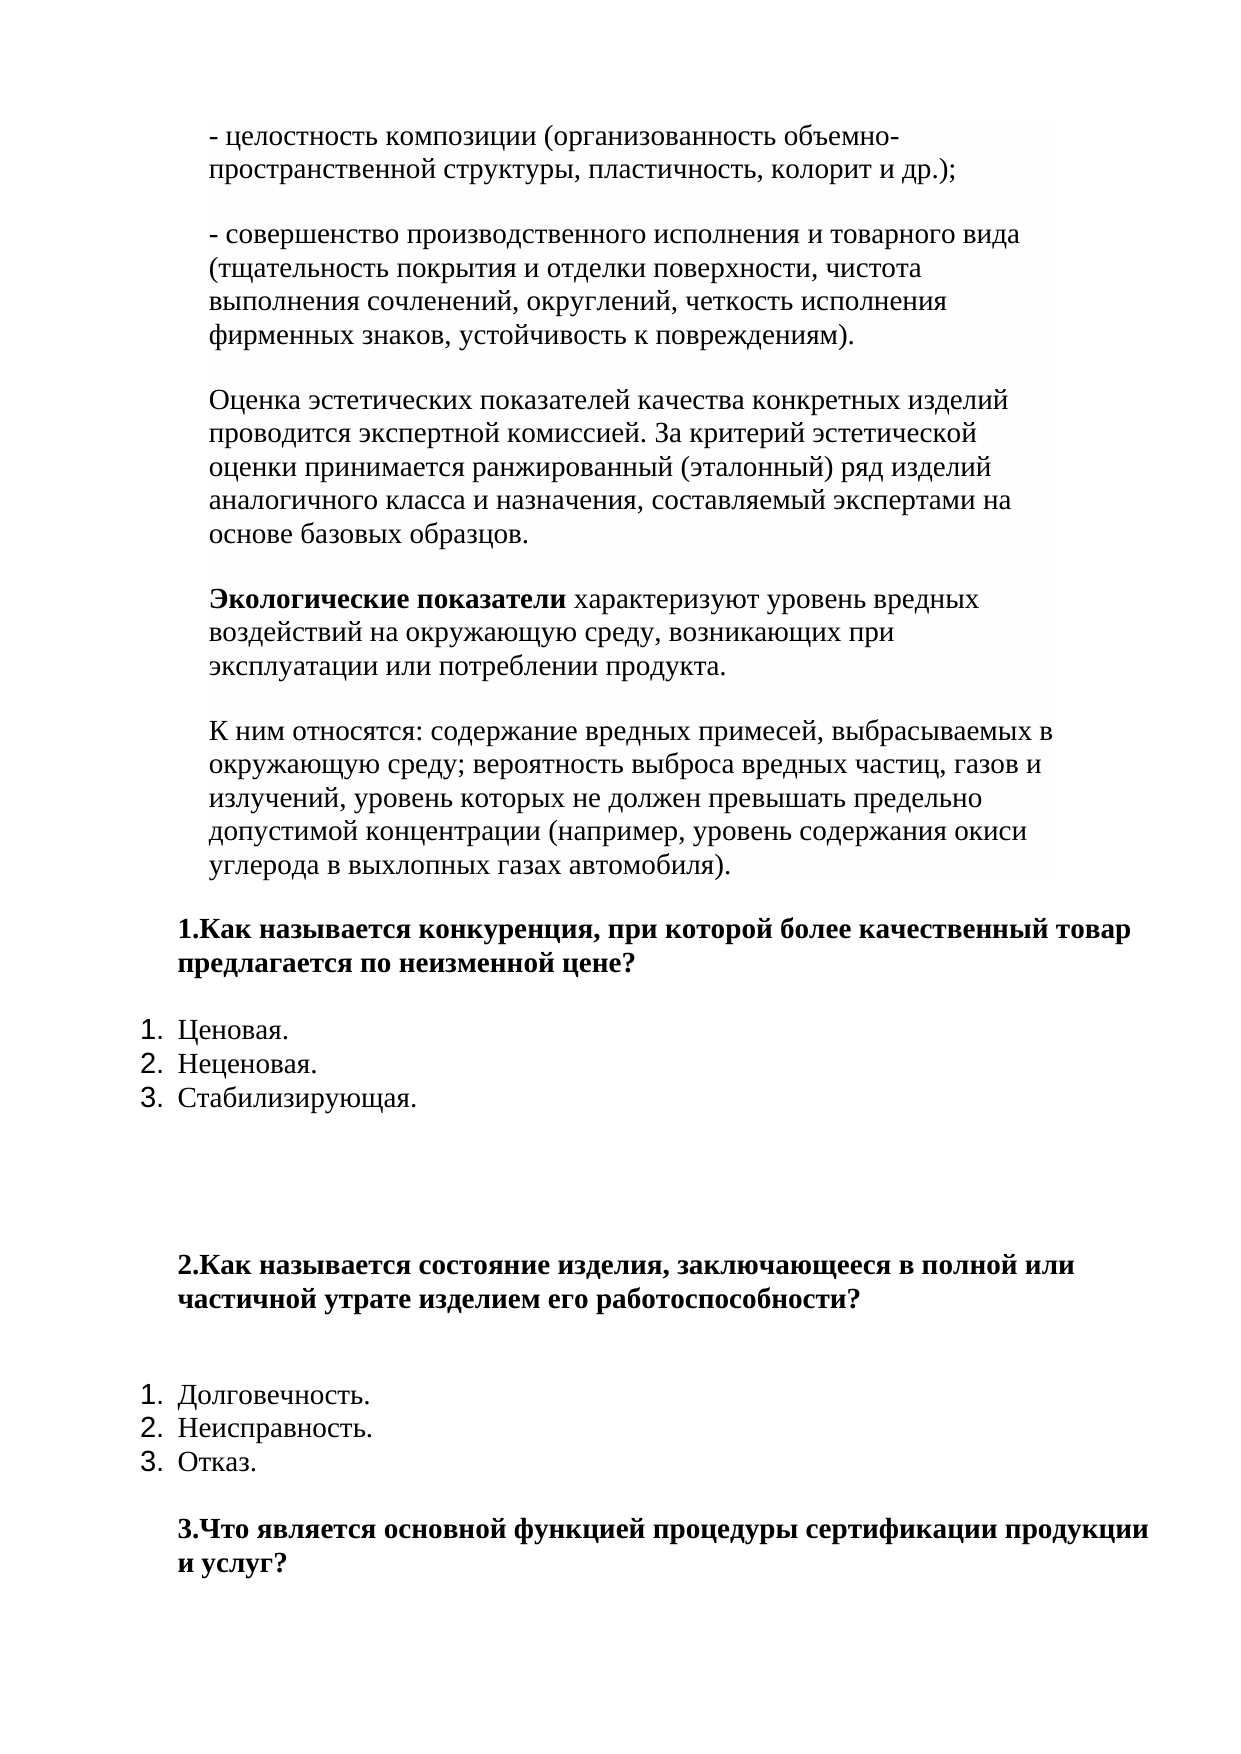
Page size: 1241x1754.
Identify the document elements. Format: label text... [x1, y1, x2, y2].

list Отказ. [140, 1444, 1152, 1478]
list Стабилизирующая. [140, 1079, 1152, 1113]
text - целостность композиции (организованность объемно-пространственной структуры, пластичность, колорит и др.); [208, 118, 1058, 185]
text 2.Как называется состояние изделия, заключающееся в полной или частичной утрате изделием его работоспособности? [177, 1247, 1152, 1314]
list Ценовая. [140, 1012, 1152, 1046]
list Неценовая. [140, 1046, 1152, 1079]
list Неисправность. [140, 1410, 1152, 1444]
list Долговечность. [140, 1377, 1152, 1410]
text Оценка эстетических показателей качества конкретных изделий проводится экспертной комиссией. За критерий эстетической оценки принимается ранжированный (эталонный) ряд изделий аналогичного класса и назначения, составляемый экспертами на основе базовых образцов. [208, 382, 1058, 549]
text 3.Что является основной функцией процедуры сертификации продукции и услуг? [177, 1511, 1152, 1578]
text 1.Как называется конкуренция, при которой более качественный товар предлагается по неизменной цене? [177, 912, 1152, 979]
text - совершенство производственного исполнения и товарного вида (тщательность покрытия и отделки поверхности, чистота выполнения сочленений, округлений, четкость исполнения фирменных знаков, устойчивость к повреждениям). [208, 216, 1058, 351]
text К ним относятся: содержание вредных примесей, выбрасываемых в окружающую среду; вероятность выброса вредных частиц, газов и излучений, уровень которых не должен превышать предельно допустимой концентрации (например, уровень содержания окиси углерода в выхлопных газах автомобиля). [208, 713, 1058, 880]
text Экологические показатели характеризуют уровень вредных воздействий на окружающую среду, возникающих при эксплуатации или потреблении продукта. [208, 581, 1058, 681]
